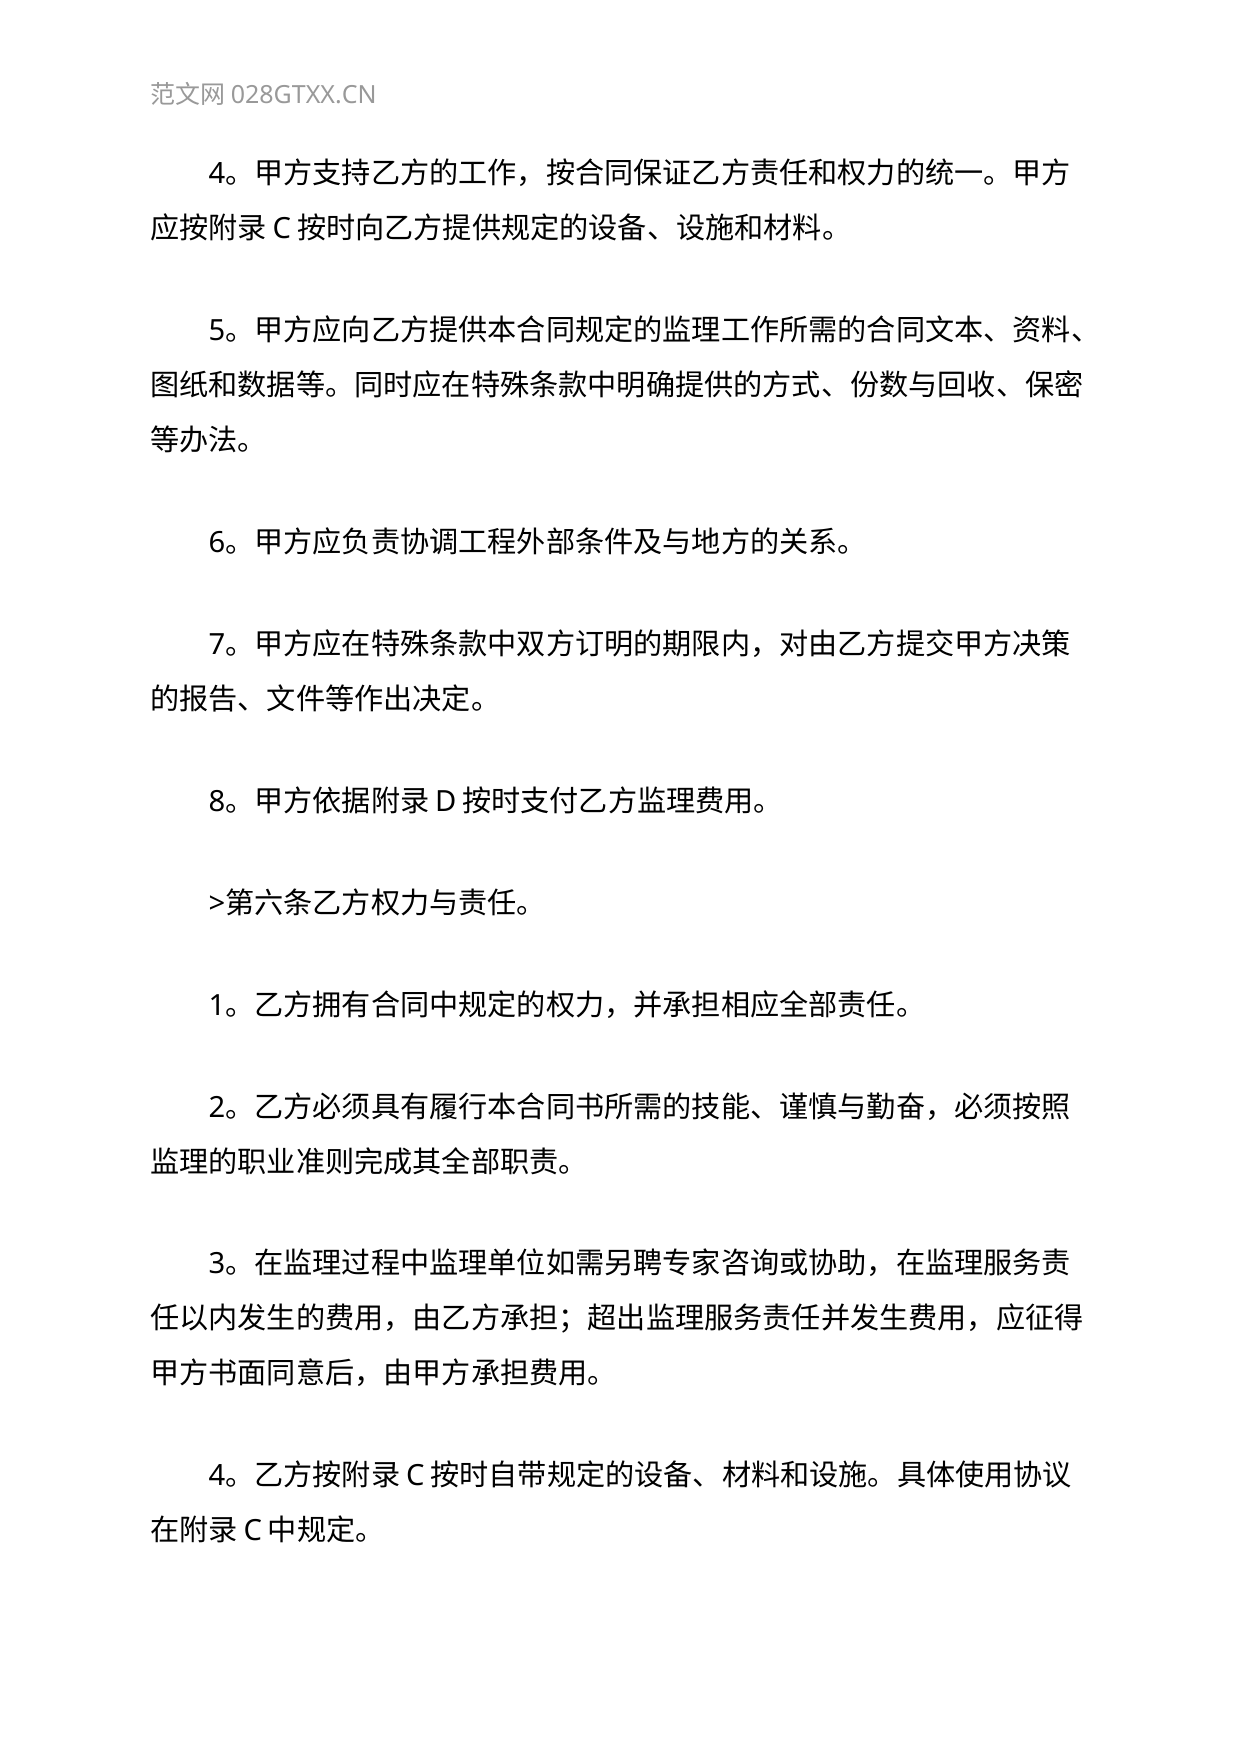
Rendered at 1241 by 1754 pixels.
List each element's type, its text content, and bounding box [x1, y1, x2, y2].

text 8。甲方依据附录D按时支付乙方监理费用。 [150, 777, 1090, 820]
text 7。甲方应在特殊条款中双方订明的期限内，对由乙方提交甲方决策的报告、文件等作出决定。 [150, 621, 1090, 718]
text 3。在监理过程中监理单位如需另聘专家咨询或协助，在监理服务责任以内发生的费用，由乙方承担；超出监理服务责任并发生费用，应征得甲方书面同意后，由甲方承担费用。 [150, 1240, 1090, 1392]
text 6。甲方应负责协调工程外部条件及与地方的关系。 [150, 519, 1090, 561]
text 4。甲方支持乙方的工作，按合同保证乙方责任和权力的统一。甲方应按附录C按时向乙方提供规定的设备、设施和材料。 [150, 150, 1090, 247]
text >第六条乙方权力与责任。 [150, 879, 1090, 922]
text 2。乙方必须具有履行本合同书所需的技能、谨慎与勤奋，必须按照监理的职业准则完成其全部职责。 [150, 1083, 1090, 1181]
text 4。乙方按附录C按时自带规定的设备、材料和设施。具体使用协议在附录C中规定。 [150, 1452, 1090, 1549]
text 1。乙方拥有合同中规定的权力，并承担相应全部责任。 [150, 981, 1090, 1024]
text 5。甲方应向乙方提供本合同规定的监理工作所需的合同文本、资料、图纸和数据等。同时应在特殊条款中明确提供的方式、份数与回收、保密等办法。 [150, 307, 1090, 459]
